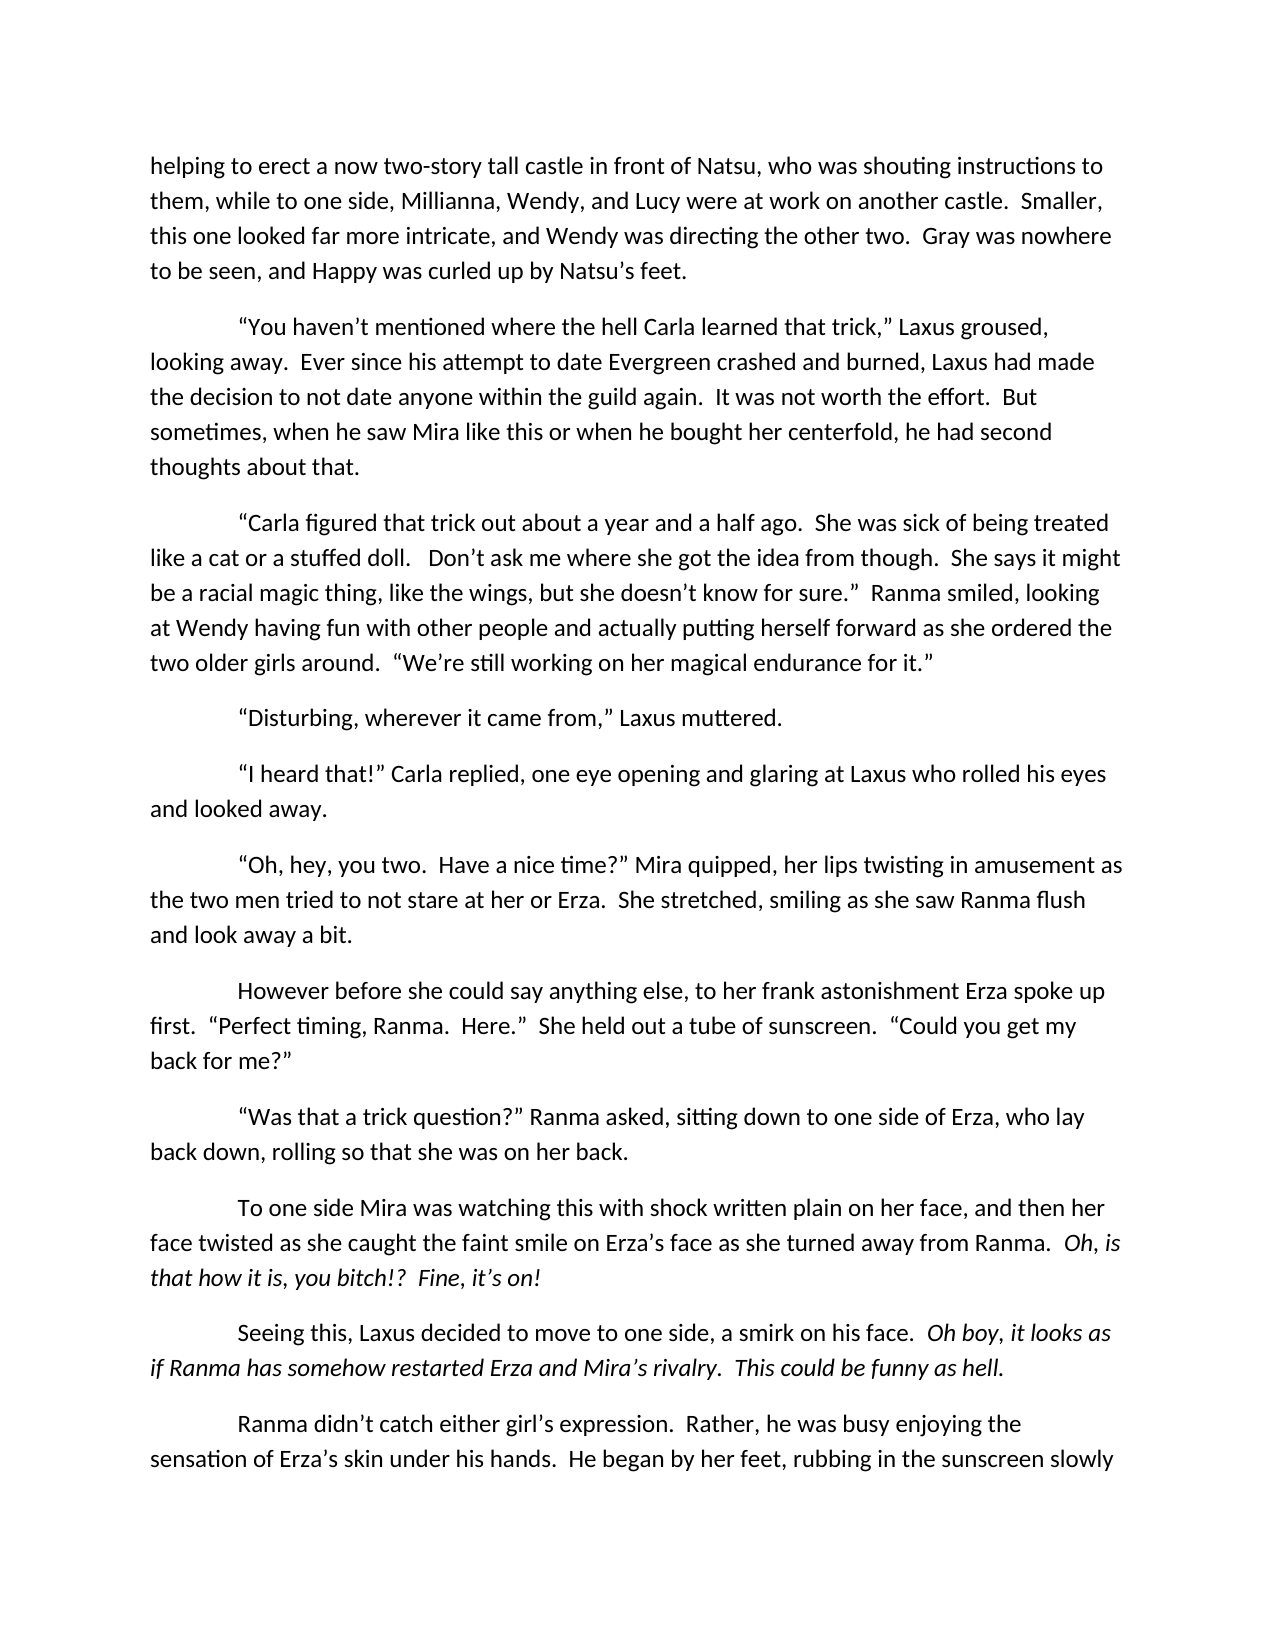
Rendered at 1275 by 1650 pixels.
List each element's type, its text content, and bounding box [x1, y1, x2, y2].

text “Was that a trick question?” Ranma asked, sitting down to one side of Erza, who lay back down, rolling so that she was on her back. [150, 1101, 1125, 1166]
text “I heard that!” Carla replied, one eye opening and glaring at Laxus who rolled his eyes and looked away. [150, 758, 1125, 824]
text “Disturbing, wherever it came from,” Laxus muttered. [150, 702, 1125, 733]
text To one side Mira was watching this with shock written plain on her face, and then her face twisted as she caught the faint smile on Erza’s face as she turned away from Ranma. Oh, is that how it is, you bitch!? Fine, it’s on! [150, 1192, 1125, 1292]
text However before she could say anything else, to her frank astonishment Erza spoke up first. “Perfect timing, Ranma. Here.” She held out a tube of sunscreen. “Could you get my back for me?” [150, 975, 1125, 1076]
text “Carla figured that trick out about a year and a half ago. She was sick of being treated like a cat or a stuffed doll. Don’t ask me where she got the idea from though. She says it might be a racial magic thing, like the wings, but she doesn’t know for sure.” Ranma smiled, looking at Wendy having fun with other people and actually putting herself forward as she ordered the two older girls around. “We’re still working on her magical endurance for it.” [150, 507, 1125, 677]
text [150, 150, 1125, 286]
text “Oh, hey, you two. Have a nice time?” Mira quipped, her lips twisting in amusement as the two men tried to not stare at her or Erza. She stretched, smiling as she saw Ranma flush and look away a bit. [150, 849, 1125, 950]
text Seeing this, Laxus decided to move to one side, a smirk on his face. Oh boy, it looks as if Ranma has somehow restarted Erza and Mira’s rivalry. This could be funny as hell. [150, 1317, 1125, 1383]
text “You haven’t mentioned where the hell Carla learned that trick,” Laxus groused, looking away. Ever since his attempt to date Evergreen crashed and burned, Laxus had made the decision to not date anyone within the guild again. It was not worth the effort. But sometimes, when he saw Mira like this or when he bought her centerfold, he had second thoughts about that. [150, 311, 1125, 481]
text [150, 1408, 1125, 1474]
